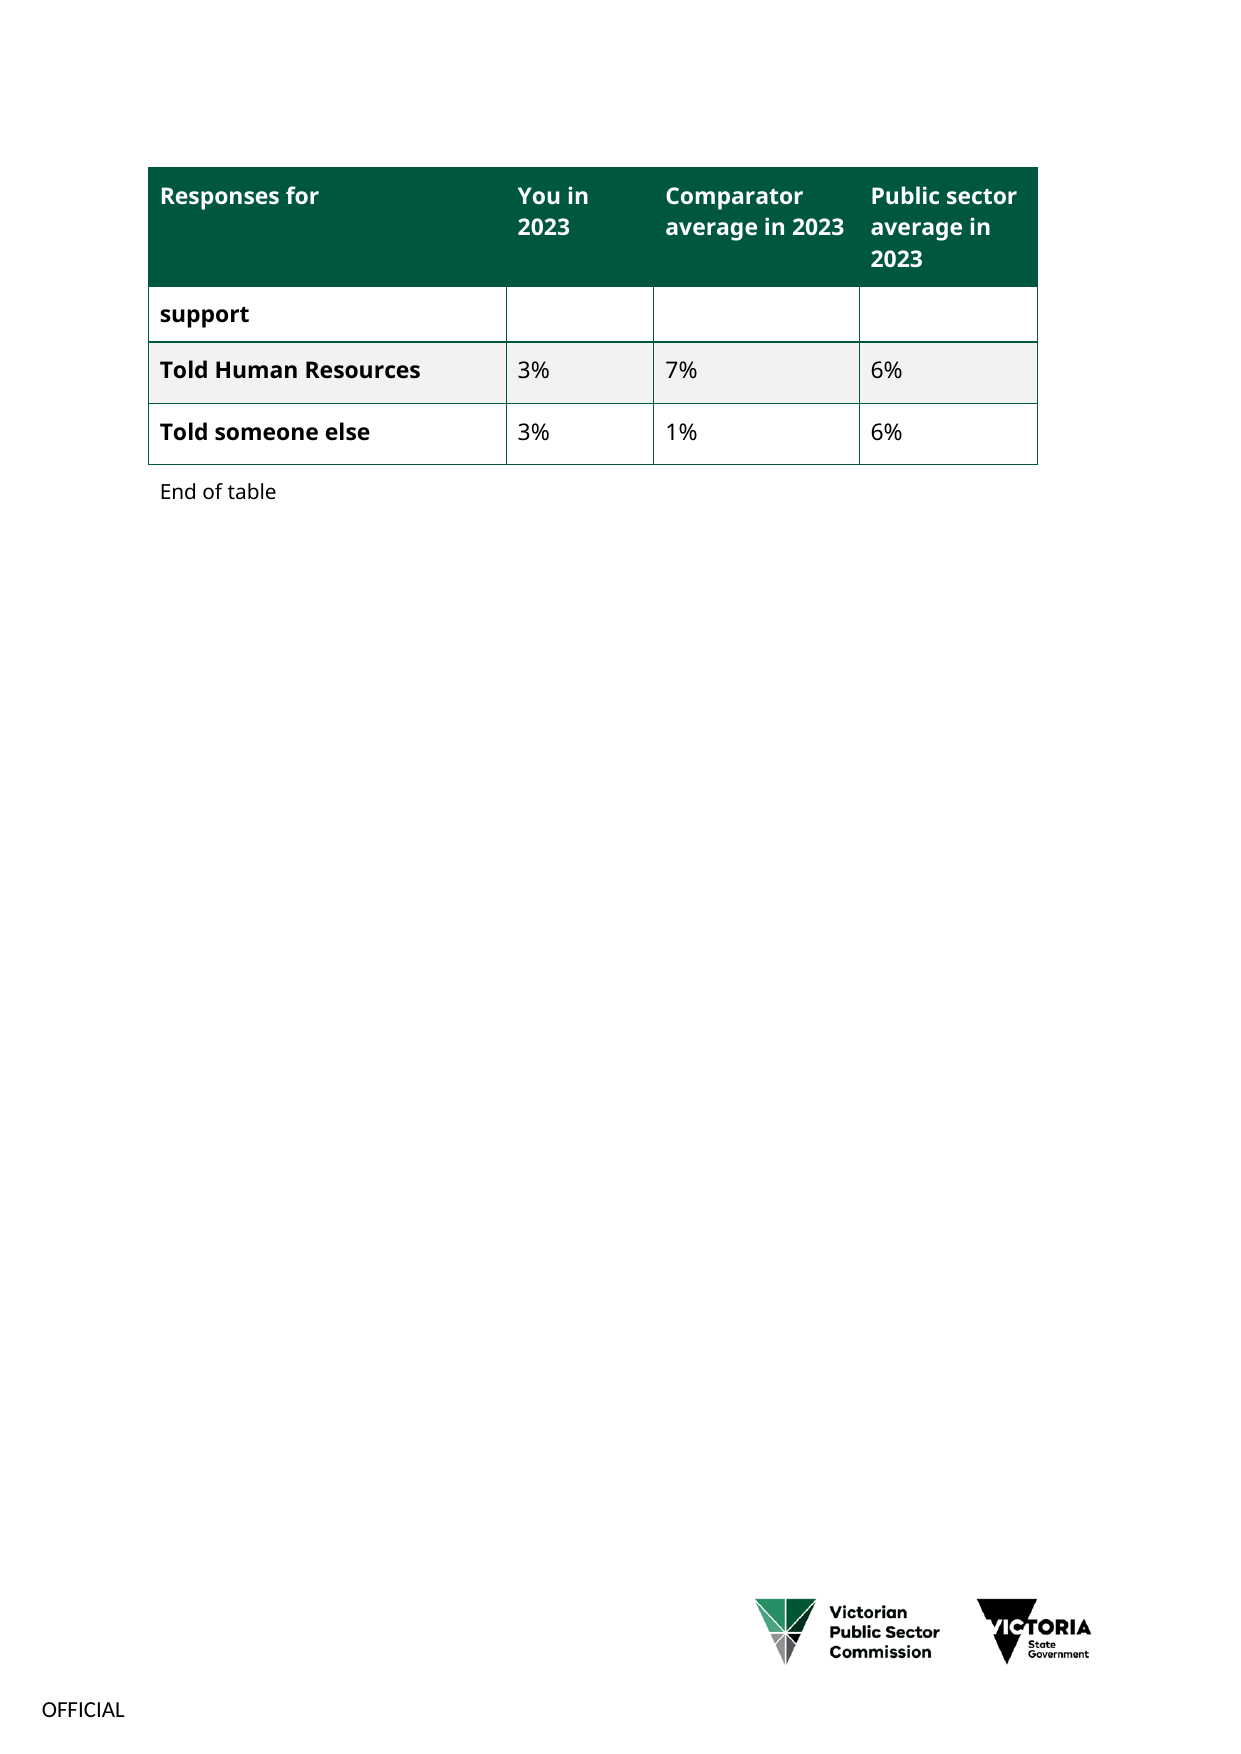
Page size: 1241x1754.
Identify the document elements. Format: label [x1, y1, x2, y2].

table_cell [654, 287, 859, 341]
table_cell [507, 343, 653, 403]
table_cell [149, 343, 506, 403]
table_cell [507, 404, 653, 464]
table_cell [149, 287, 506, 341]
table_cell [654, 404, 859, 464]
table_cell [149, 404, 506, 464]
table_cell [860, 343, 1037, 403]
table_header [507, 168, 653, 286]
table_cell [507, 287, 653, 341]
picture [754, 1598, 1093, 1666]
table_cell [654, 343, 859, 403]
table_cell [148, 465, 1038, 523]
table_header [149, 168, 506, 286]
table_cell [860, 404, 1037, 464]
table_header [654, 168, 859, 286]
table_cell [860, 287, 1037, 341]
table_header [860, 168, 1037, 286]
